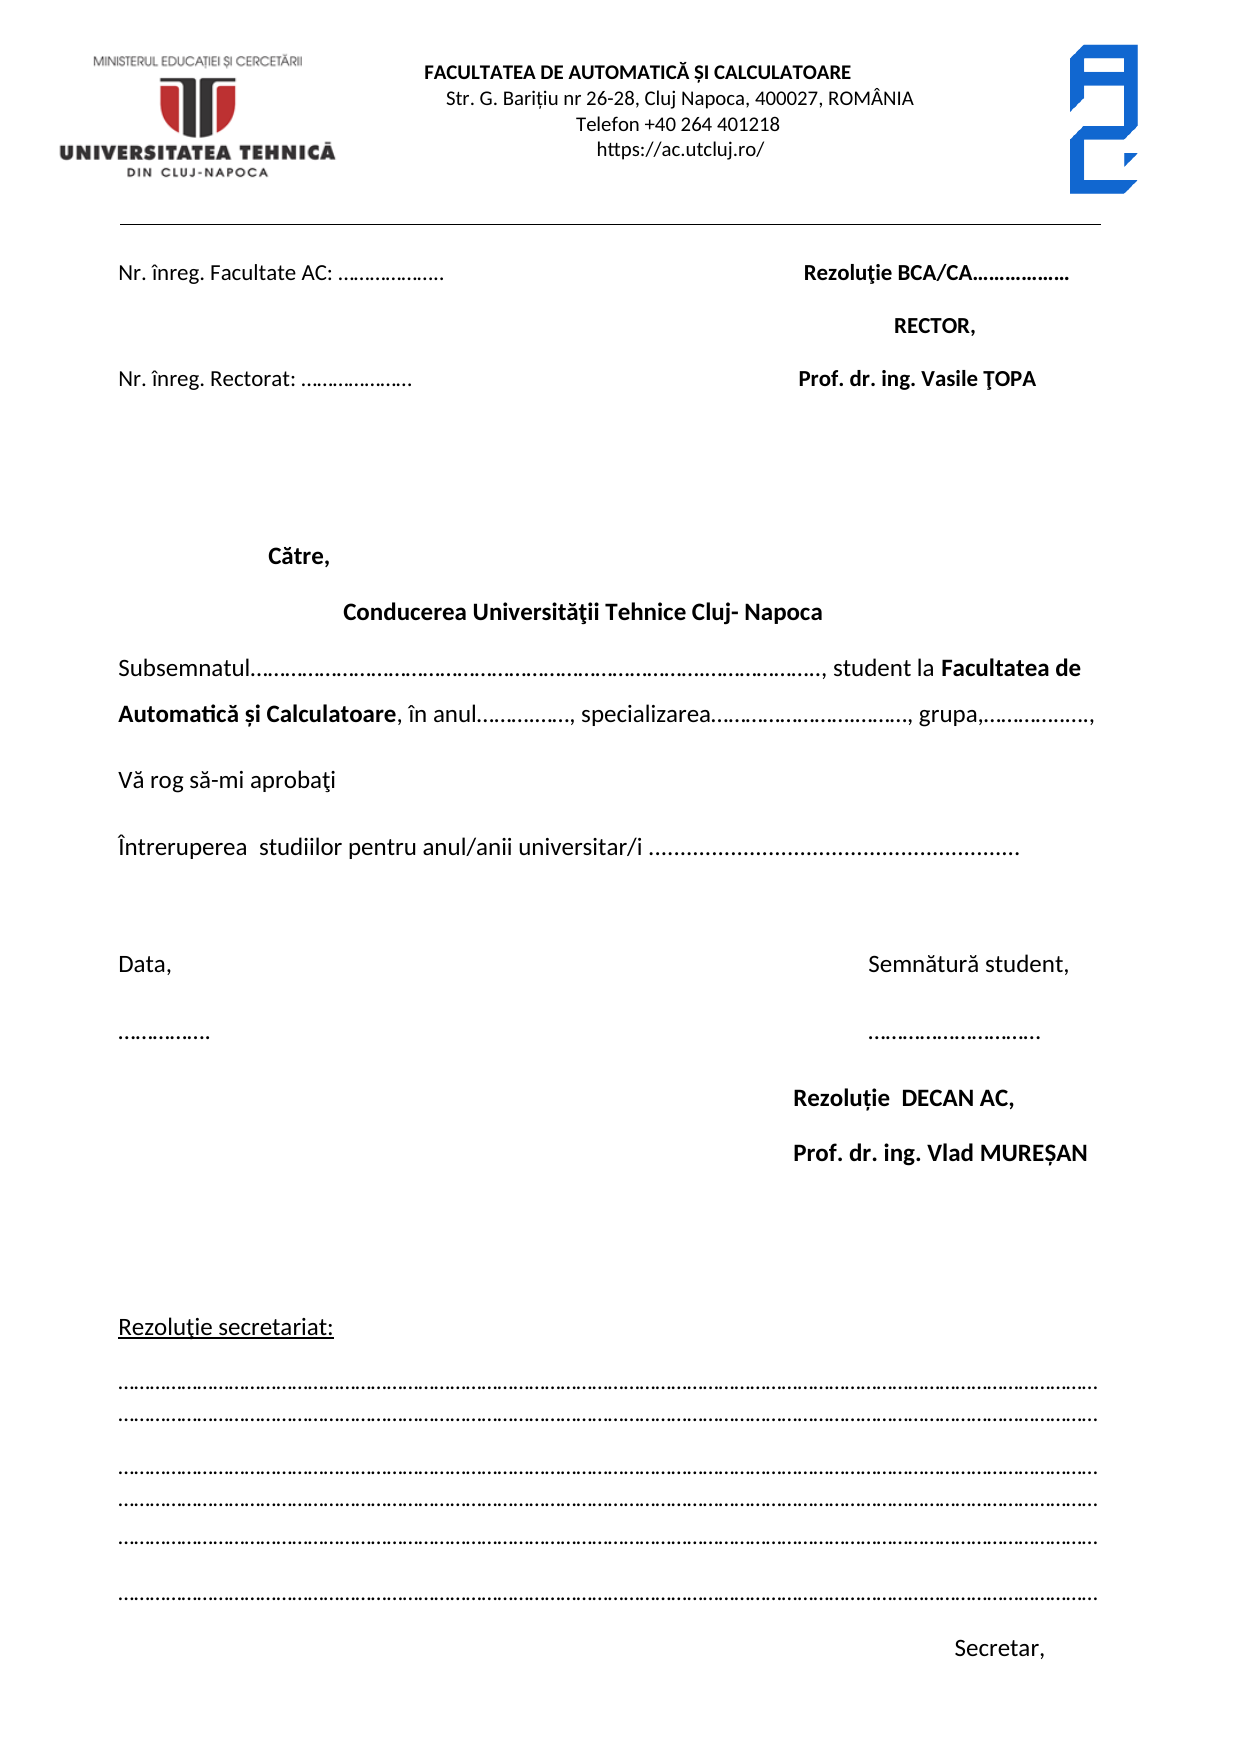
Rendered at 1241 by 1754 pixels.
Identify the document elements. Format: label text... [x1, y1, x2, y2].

text Nr. înreg. Facultate AC: ……………….. Rezoluţie BCA/CA……………… [118, 258, 1104, 286]
text ……………. ………………………… [118, 1015, 1104, 1046]
text RECTOR, [118, 311, 1104, 339]
text ……………………………………………………………………………………………………………………………………………………………………………………………………………………………………………………………………………………………………………………………………………………………………………………………………………………………………………………………………………………………………………… [118, 1452, 1104, 1552]
text Rezoluție DECAN AC, [718, 1082, 1104, 1112]
text Întreruperea studiilor pentru anul/anii universitar/i ........................................................... [118, 831, 1104, 862]
text Nr. înreg. Rectorat: ………………… Prof. dr. ing. Vasile ŢOPA [118, 364, 1104, 392]
text Conducerea Universităţii Tehnice Cluj- Napoca [118, 596, 1104, 627]
text Subsemnatul…………………………………………………………………….……………….., student la Facultatea de Automatică și Calculatoare, în anul……….……, specializarea…………………….………, grupa,…………..…., [118, 652, 1104, 728]
picture [56, 52, 342, 186]
text Prof. dr. ing. Vlad MUREȘAN [118, 1138, 1104, 1168]
text Către, [118, 541, 1104, 571]
text …………………………………………………………………………………………………………………………………………………………………… [118, 1578, 1104, 1606]
text Vă rog să-mi aprobaţi [118, 764, 1104, 795]
text Secretar, [868, 1632, 1104, 1663]
text ………………………………………………………………………………………………………………………………………………………………………………………………………………………………………………………………………………………………………………………………………… [118, 1367, 1104, 1427]
text Rezoluţie secretariat: [118, 1311, 1104, 1342]
picture [1070, 44, 1138, 194]
text Data, Semnătură student, [118, 949, 1104, 979]
